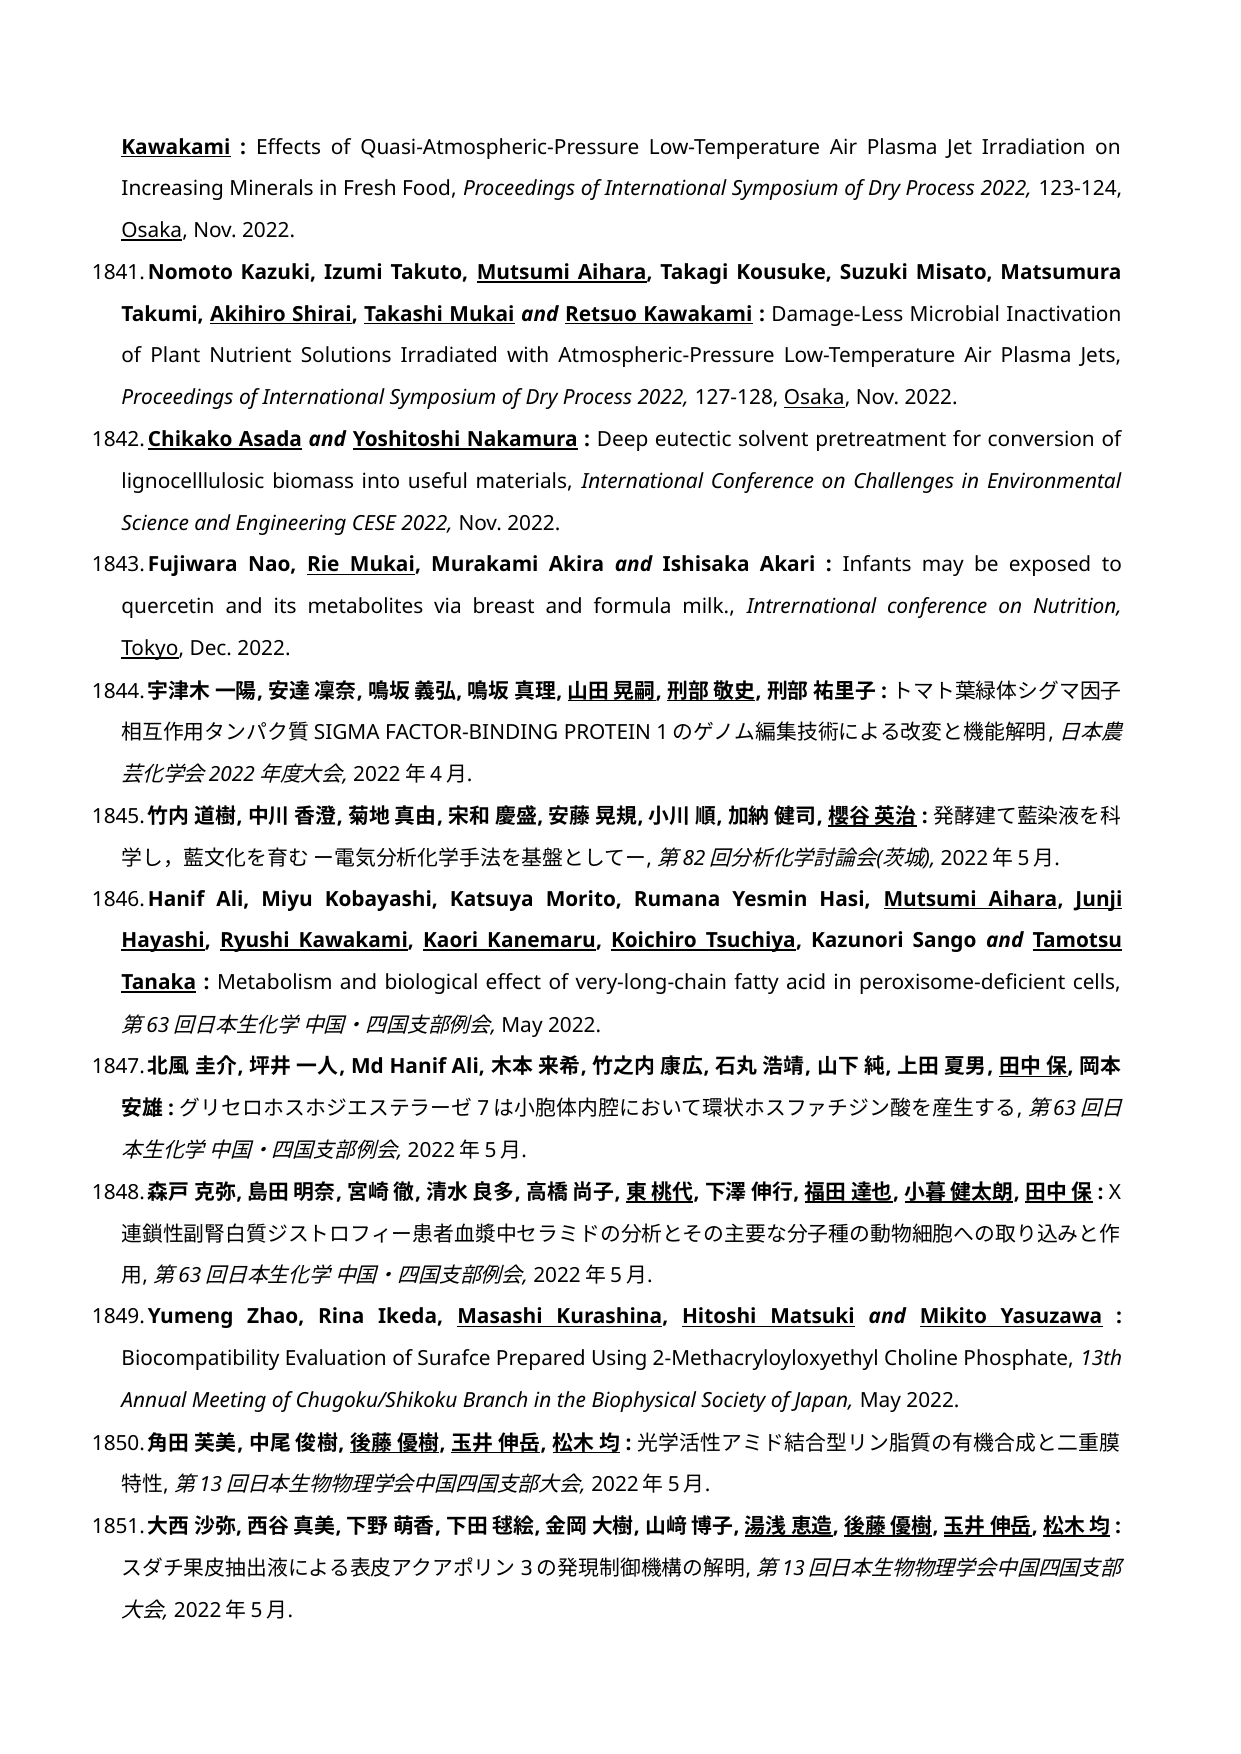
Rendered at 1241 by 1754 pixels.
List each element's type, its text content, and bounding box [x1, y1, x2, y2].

list 宇津木 一陽, 安達 凜奈, 鳴坂 義弘, 鳴坂 真理, 山田 晃嗣, 刑部 敬史, 刑部 祐里子 : トマト葉緑体シグマ因子相互作用タンパク質SIGMA FACTOR-BINDING PROTEIN 1のゲノム編集技術による改変と機能解明, 日本農芸化学会2022年度大会, 2022年4月. [92, 668, 1122, 793]
list Nomoto Kazuki, Izumi Takuto, Mutsumi Aihara, Takagi Kousuke, Suzuki Misato, Matsumura Takumi, Akihiro Shirai, Takashi Mukai and Retsuo Kawakami : Damage-Less Microbial Inactivation of Plant Nutrient Solutions Irradiated with Atmospheric-Pressure Low-Temperature Air Plasma Jets, Proceedings of International Symposium of Dry Process 2022, 127-128, Osaka, Nov. 2022. [92, 250, 1122, 417]
list Yumeng Zhao, Rina Ikeda, Masashi Kurashina, Hitoshi Matsuki and Mikito Yasuzawa : Biocompatibility Evaluation of Surafce Prepared Using 2-Methacryloyloxyethyl Choline Phosphate, 13th Annual Meeting of Chugoku/Shikoku Branch in the Biophysical Society of Japan, May 2022. [92, 1295, 1122, 1420]
list 大西 沙弥, 西谷 真美, 下野 萌香, 下田 毬絵, 金岡 大樹, 山﨑 博子, 湯浅 恵造, 後藤 優樹, 玉井 伸岳, 松木 均 : スダチ果皮抽出液による表皮アクアポリン3の発現制御機構の解明, 第13回日本生物物理学会中国四国支部大会, 2022年5月. [92, 1503, 1122, 1629]
list 森戸 克弥, 島田 明奈, 宮崎 徹, 清水 良多, 高橋 尚子, 東 桃代, 下澤 伸行, 福田 達也, 小暮 健太朗, 田中 保 : X連鎖性副腎白質ジストロフィー患者血漿中セラミドの分析とその主要な分子種の動物細胞への取り込みと作用, 第63回日本生化学 中国・四国支部例会, 2022年5月. [92, 1169, 1122, 1295]
list 北風 圭介, 坪井 一人, Md Hanif Ali, 木本 来希, 竹之内 康広, 石丸 浩靖, 山下 純, 上田 夏男, 田中 保, 岡本 安雄 : グリセロホスホジエステラーゼ7は小胞体内腔において環状ホスファチジン酸を産生する, 第63回日本生化学 中国・四国支部例会, 2022年5月. [92, 1044, 1122, 1169]
list Fujiwara Nao, Rie Mukai, Murakami Akira and Ishisaka Akari : Infants may be exposed to quercetin and its metabolites via breast and formula milk., Intrernational conference on Nutrition, Tokyo, Dec. 2022. [92, 543, 1122, 668]
list 竹内 道樹, 中川 香澄, 菊地 真由, 宋和 慶盛, 安藤 晃規, 小川 順, 加納 健司, 櫻谷 英治 : 発酵建て藍染液を科学し，藍文化を育む ー電気分析化学手法を基盤としてー, 第82回分析化学討論会(茨城), 2022年5月. [92, 793, 1122, 877]
list 角田 芙美, 中尾 俊樹, 後藤 優樹, 玉井 伸岳, 松木 均 : 光学活性アミド結合型リン脂質の有機合成と二重膜特性, 第13回日本生物物理学会中国四国支部大会, 2022年5月. [92, 1420, 1122, 1503]
list Hanif Ali, Miyu Kobayashi, Katsuya Morito, Rumana Yesmin Hasi, Mutsumi Aihara, Junji Hayashi, Ryushi Kawakami, Kaori Kanemaru, Koichiro Tsuchiya, Kazunori Sango and Tamotsu Tanaka : Metabolism and biological effect of very-long-chain fatty acid in peroxisome-deficient cells, 第63回日本生化学 中国・四国支部例会, May 2022. [92, 877, 1122, 1044]
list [92, 125, 1122, 250]
list Chikako Asada and Yoshitoshi Nakamura : Deep eutectic solvent pretreatment for conversion of lignocelllulosic biomass into useful materials, International Conference on Challenges in Environmental Science and Engineering CESE 2022, Nov. 2022. [92, 417, 1122, 543]
